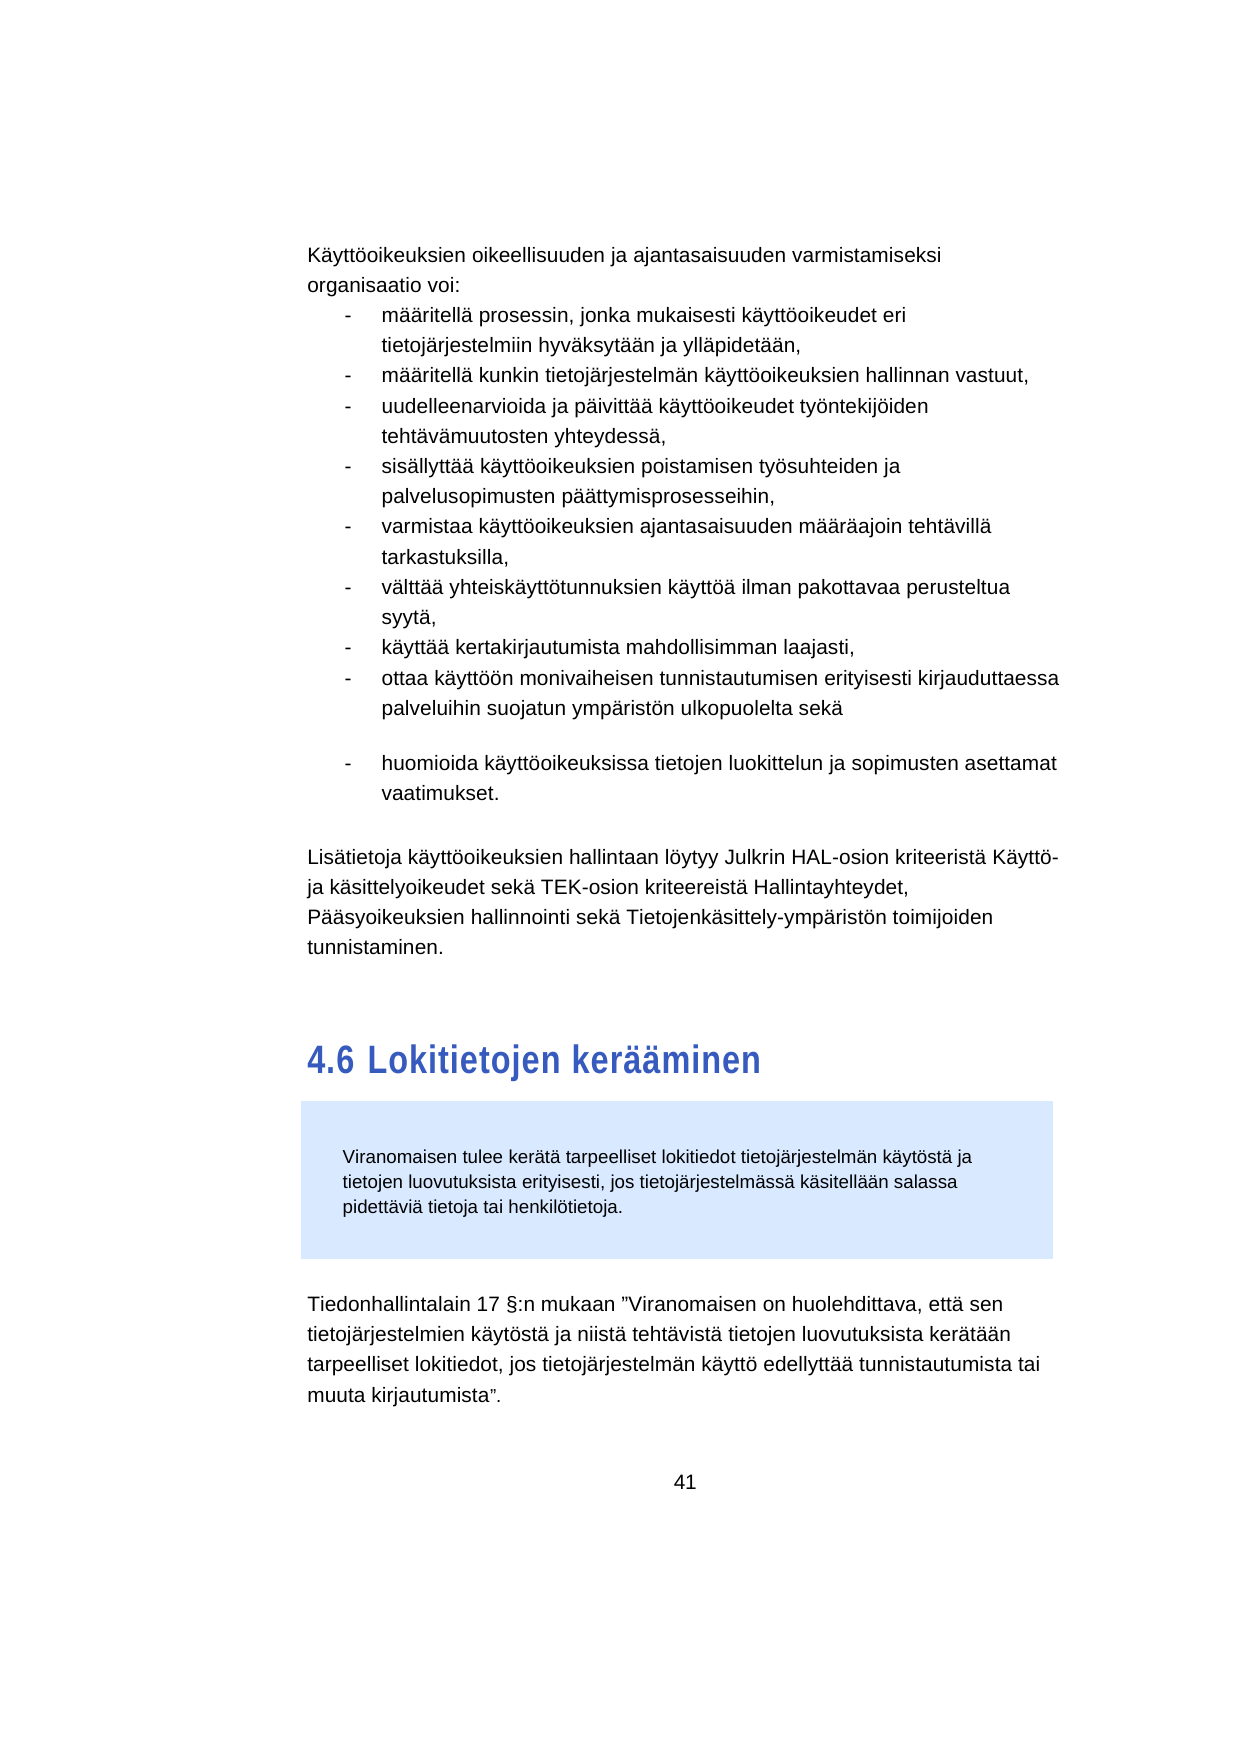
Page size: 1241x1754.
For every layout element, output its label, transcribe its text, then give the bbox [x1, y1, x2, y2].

text Lisätietoja käyttöoikeuksien hallintaan löytyy Julkrin HAL-osion kriteeristä Käyttö- ja käsittelyoikeudet sekä TEK-osion kriteereistä Hallintayhteydet, Pääsyoikeuksien hallinnointi sekä Tietojenkäsittely-ympäristön toimijoiden tunnistaminen. [307, 838, 1063, 959]
list käyttää kertakirjautumista mahdollisimman laajasti, [344, 629, 1063, 659]
list välttää yhteiskäyttötunnuksien käyttöä ilman pakottavaa perusteltua syytä, [344, 568, 1063, 629]
list määritellä prosessin, jonka mukaisesti käyttöoikeudet eri tietojärjestelmiin hyväksytään ja ylläpidetään, [344, 297, 1063, 357]
list huomioida käyttöoikeuksissa tietojen luokittelun ja sopimusten asettamat vaatimukset. [344, 744, 1063, 805]
list uudelleenarvioida ja päivittää käyttöoikeudet työntekijöiden tehtävämuutosten yhteydessä, [344, 387, 1063, 448]
text Tiedonhallintalain 17 §:n mukaan ”Viranomaisen on huolehdittava, että sen tietojärjestelmien käytöstä ja niistä tehtävistä tietojen luovutuksista kerätään tarpeelliset lokitiedot, jos tietojärjestelmän käyttö edellyttää tunnistautumista tai muuta kirjautumista”. [307, 1286, 1063, 1406]
list sisällyttää käyttöoikeuksien poistamisen työsuhteiden ja palvelusopimusten päättymisprosesseihin, [344, 448, 1063, 508]
list varmistaa käyttöoikeuksien ajantasaisuuden määräajoin tehtävillä tarkastuksilla, [344, 508, 1063, 568]
list ottaa käyttöön monivaiheisen tunnistautumisen erityisesti kirjauduttaessa palveluihin suojatun ympäristön ulkopuolelta sekä [344, 659, 1063, 719]
list määritellä kunkin tietojärjestelmän käyttöoikeuksien hallinnan vastuut, [344, 357, 1063, 387]
text Käyttöoikeuksien oikeellisuuden ja ajantasaisuuden varmistamiseksi organisaatio voi: [307, 236, 1063, 297]
subtitle Lokitietojen kerääminen [307, 1036, 1063, 1081]
text Viranomaisen tulee kerätä tarpeelliset lokitiedot tietojärjestelmän käytöstä ja tietojen luovutuksista erityisesti, jos tietojärjestelmässä käsitellään salassa pidettäviä tietoja tai henkilötietoja. [301, 1101, 1053, 1259]
